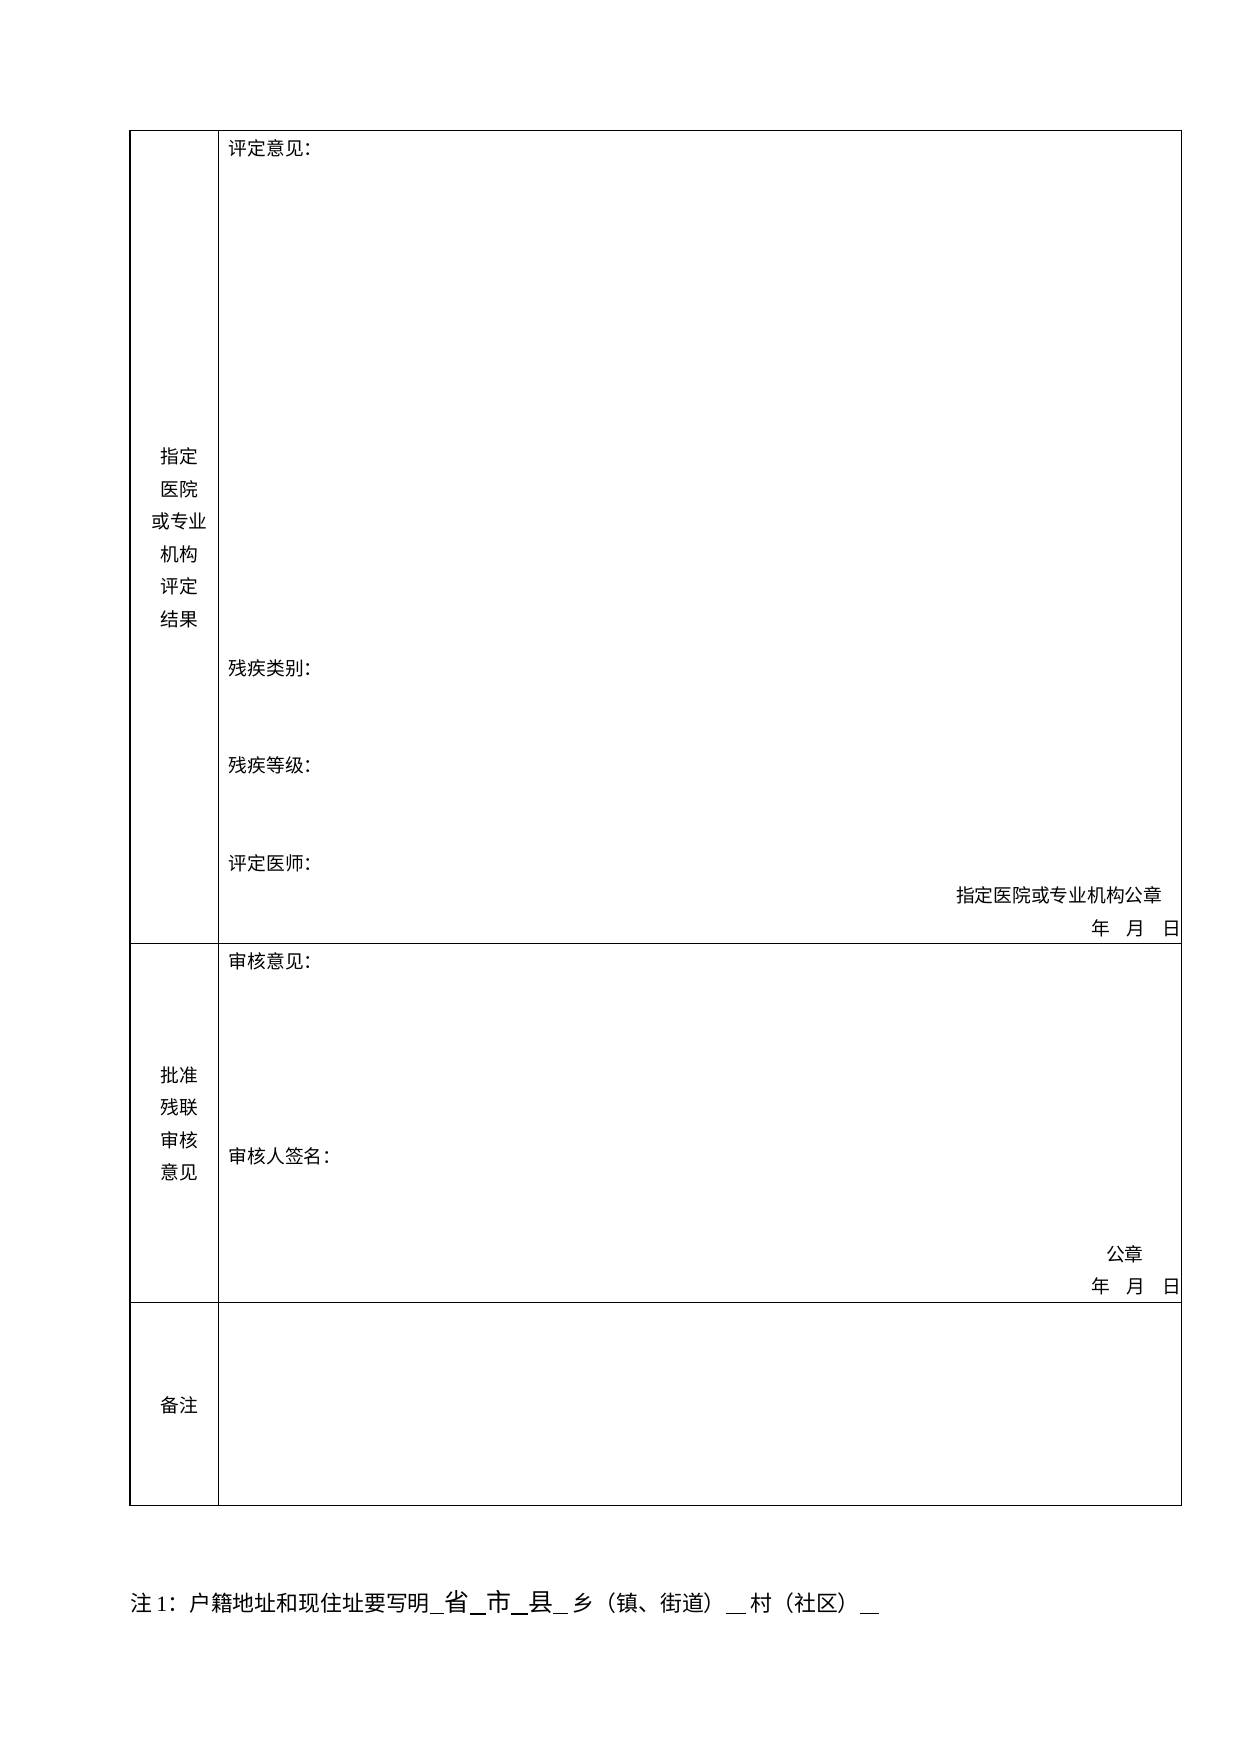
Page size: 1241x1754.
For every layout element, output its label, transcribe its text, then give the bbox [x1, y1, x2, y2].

text 注1：户籍地址和现住址要写明 省 市 县 乡（镇、街道） 村（社区） [130, 1582, 1181, 1618]
table_header 指定 医院 或专业 机构 评定 结果 [131, 131, 218, 943]
table_cell 批准 残联 审核 意见 [131, 944, 218, 1302]
table_cell 备注 [131, 1303, 218, 1505]
table_cell 审核意见： 审核人签名： 公章 年 月 日 [219, 944, 1181, 1302]
table_header 评定意见： 残疾类别： 残疾等级： 评定医师： 指定医院或专业机构公章 年 月 日 [219, 131, 1181, 943]
table_cell [219, 1303, 1181, 1505]
